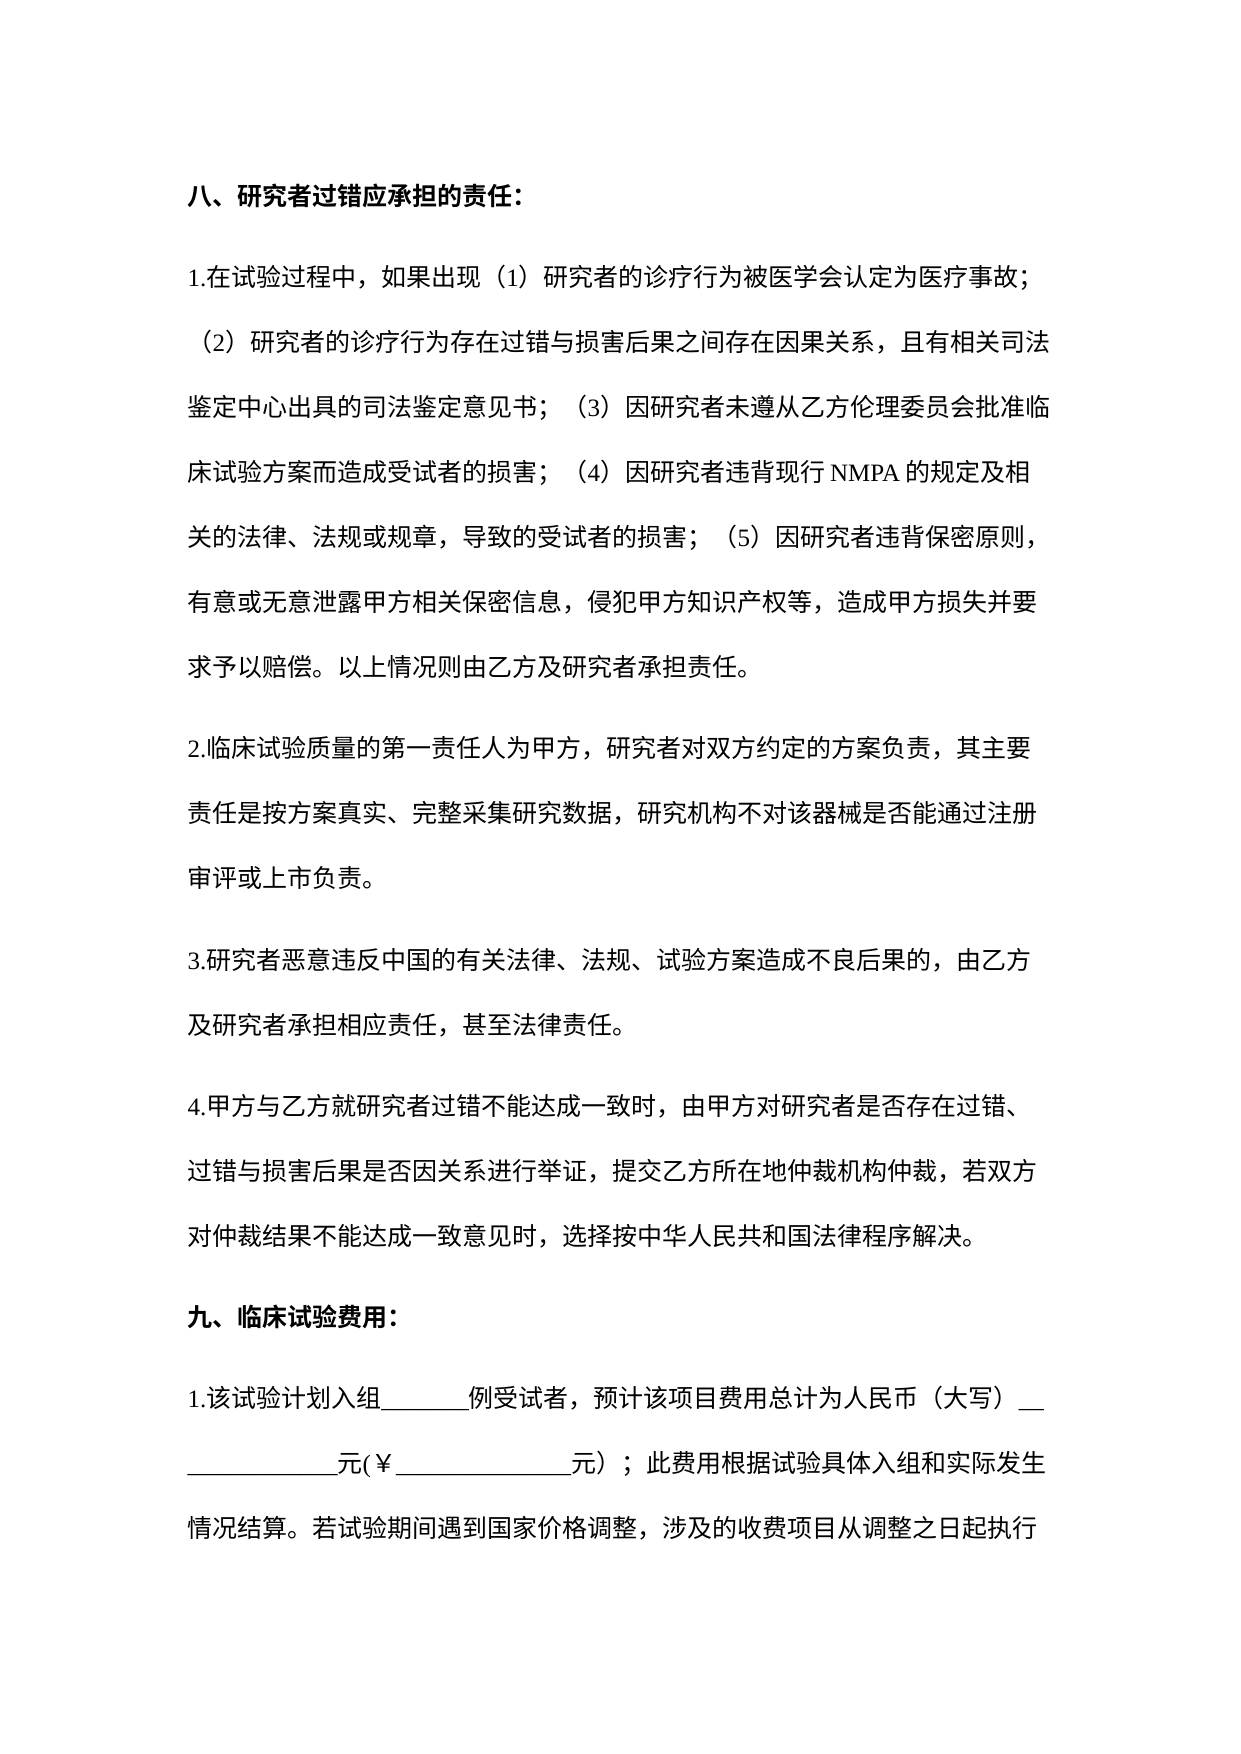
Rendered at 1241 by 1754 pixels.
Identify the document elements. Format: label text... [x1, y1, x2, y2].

text 3.研究者恶意违反中国的有关法律、法规、试验方案造成不良后果的，由乙方及研究者承担相应责任，甚至法律责任。 [187, 926, 1053, 1056]
text 九、临床试验费用： [187, 1283, 1053, 1348]
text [187, 1364, 1053, 1559]
text 4.甲方与乙方就研究者过错不能达成一致时，由甲方对研究者是否存在过错、过错与损害后果是否因关系进行举证，提交乙方所在地仲裁机构仲裁，若双方对仲裁结果不能达成一致意见时，选择按中华人民共和国法律程序解决。 [187, 1072, 1053, 1267]
text 1.在试验过程中，如果出现（1）研究者的诊疗行为被医学会认定为医疗事故；（2）研究者的诊疗行为存在过错与损害后果之间存在因果关系，且有相关司法鉴定中心出具的司法鉴定意见书；（3）因研究者未遵从乙方伦理委员会批准临床试验方案而造成受试者的损害；（4）因研究者违背现行NMPA的规定及相关的法律、法规或规章，导致的受试者的损害；（5）因研究者违背保密原则，有意或无意泄露甲方相关保密信息，侵犯甲方知识产权等，造成甲方损失并要求予以赔偿。以上情况则由乙方及研究者承担责任。 [187, 243, 1053, 698]
text 2.临床试验质量的第一责任人为甲方，研究者对双方约定的方案负责，其主要责任是按方案真实、完整采集研究数据，研究机构不对该器械是否能通过注册审评或上市负责。 [187, 714, 1053, 909]
text 八、研究者过错应承担的责任： [187, 162, 1053, 227]
